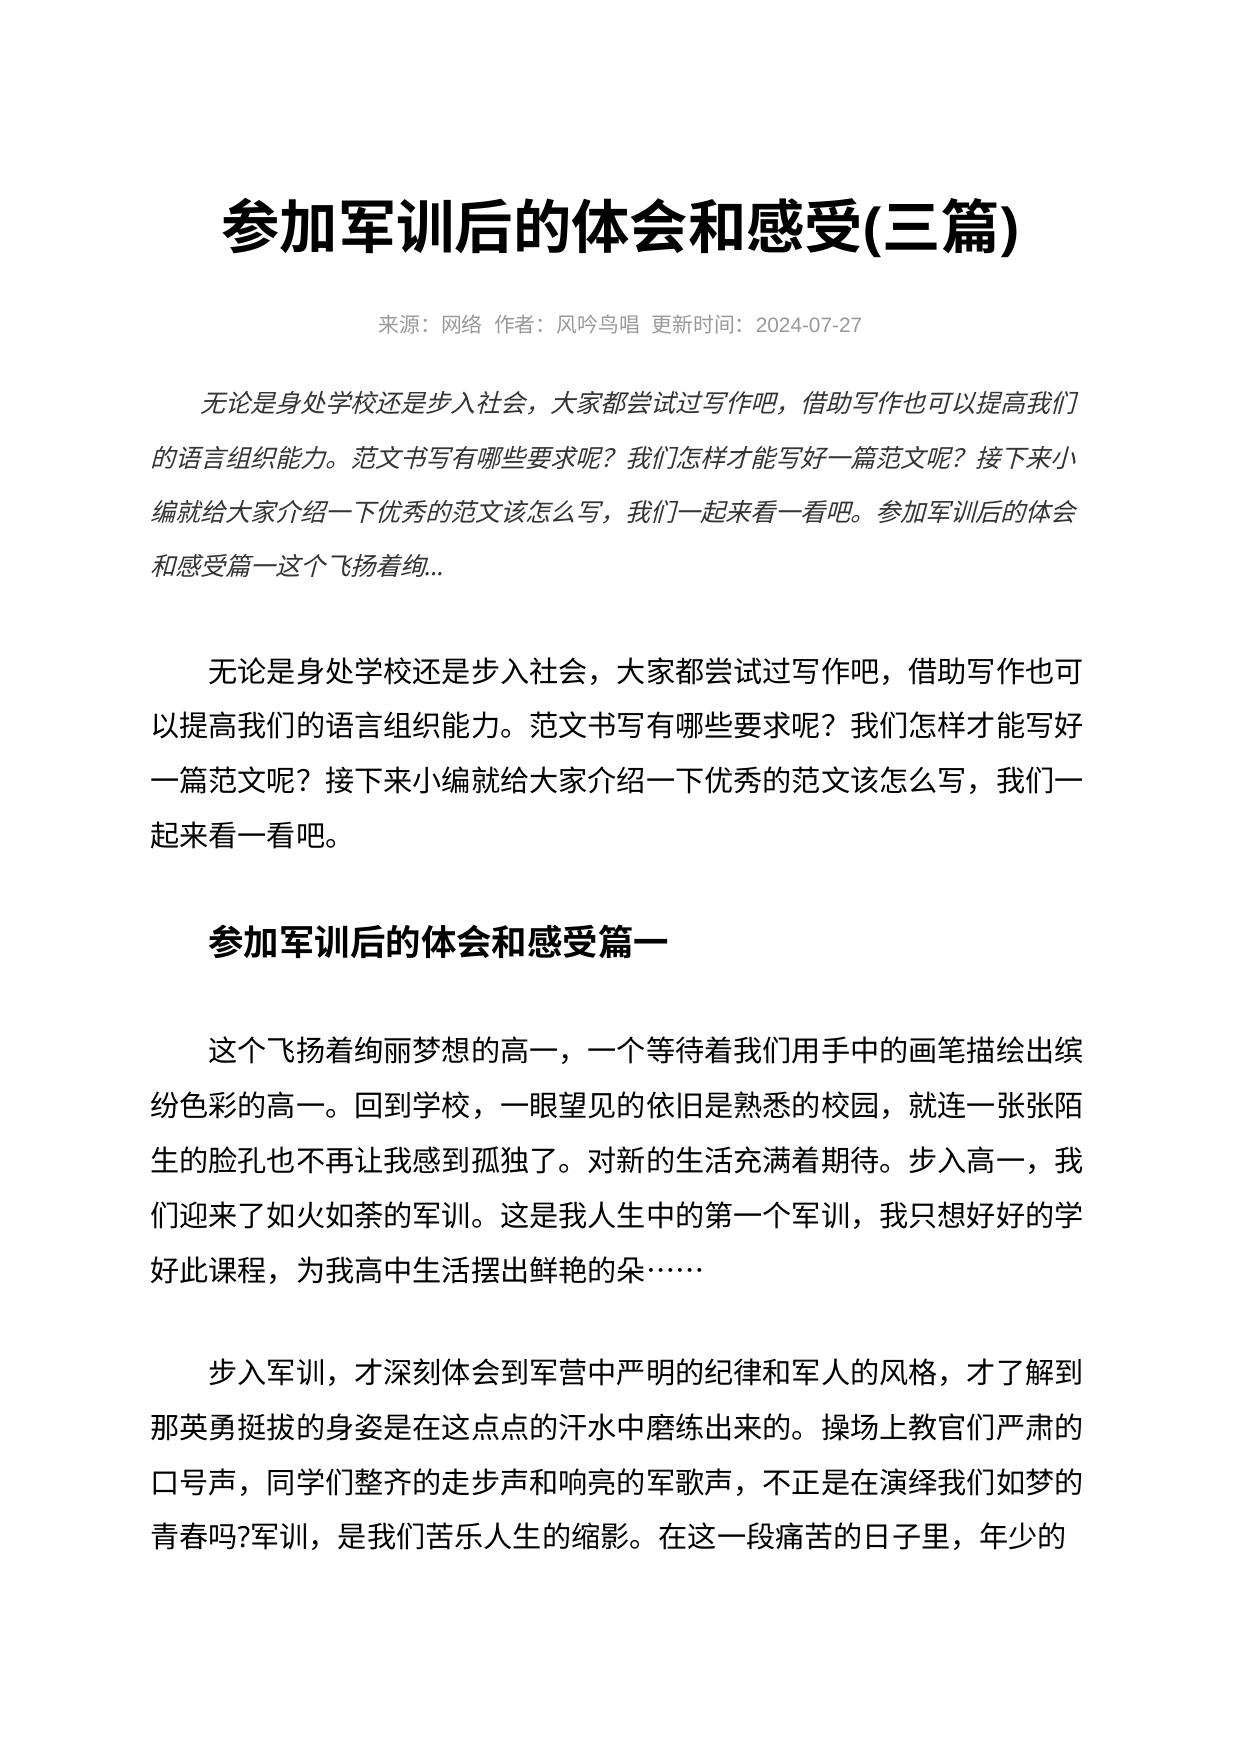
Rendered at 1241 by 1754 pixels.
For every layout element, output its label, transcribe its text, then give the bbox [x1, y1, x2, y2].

subtitle 参加军训后的体会和感受(三篇) [150, 181, 1090, 266]
text 无论是身处学校还是步入社会，大家都尝试过写作吧，借助写作也可以提高我们的语言组织能力。范文书写有哪些要求呢？我们怎样才能写好一篇范文呢？接下来小编就给大家介绍一下优秀的范文该怎么写，我们一起来看一看吧。 [150, 648, 1090, 855]
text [150, 1349, 1090, 1556]
text 无论是身处学校还是步入社会，大家都尝试过写作吧，借助写作也可以提高我们的语言组织能力。范文书写有哪些要求呢？我们怎样才能写好一篇范文呢？接下来小编就给大家介绍一下优秀的范文该怎么写，我们一起来看一看吧。参加军训后的体会和感受篇一这个飞扬着绚... [150, 384, 1090, 583]
text 这个飞扬着绚丽梦想的高一，一个等待着我们用手中的画笔描绘出缤纷色彩的高一。回到学校，一眼望见的依旧是熟悉的校园，就连一张张陌生的脸孔也不再让我感到孤独了。对新的生活充满着期待。步入高一，我们迎来了如火如荼的军训。这是我人生中的第一个军训，我只想好好的学好此课程，为我高中生活摆出鲜艳的朵…… [150, 1028, 1090, 1290]
text 参加军训后的体会和感受篇一 [150, 914, 1090, 966]
text 来源：网络 作者：风吟鸟唱 更新时间：2024-07-27 [150, 313, 1090, 337]
